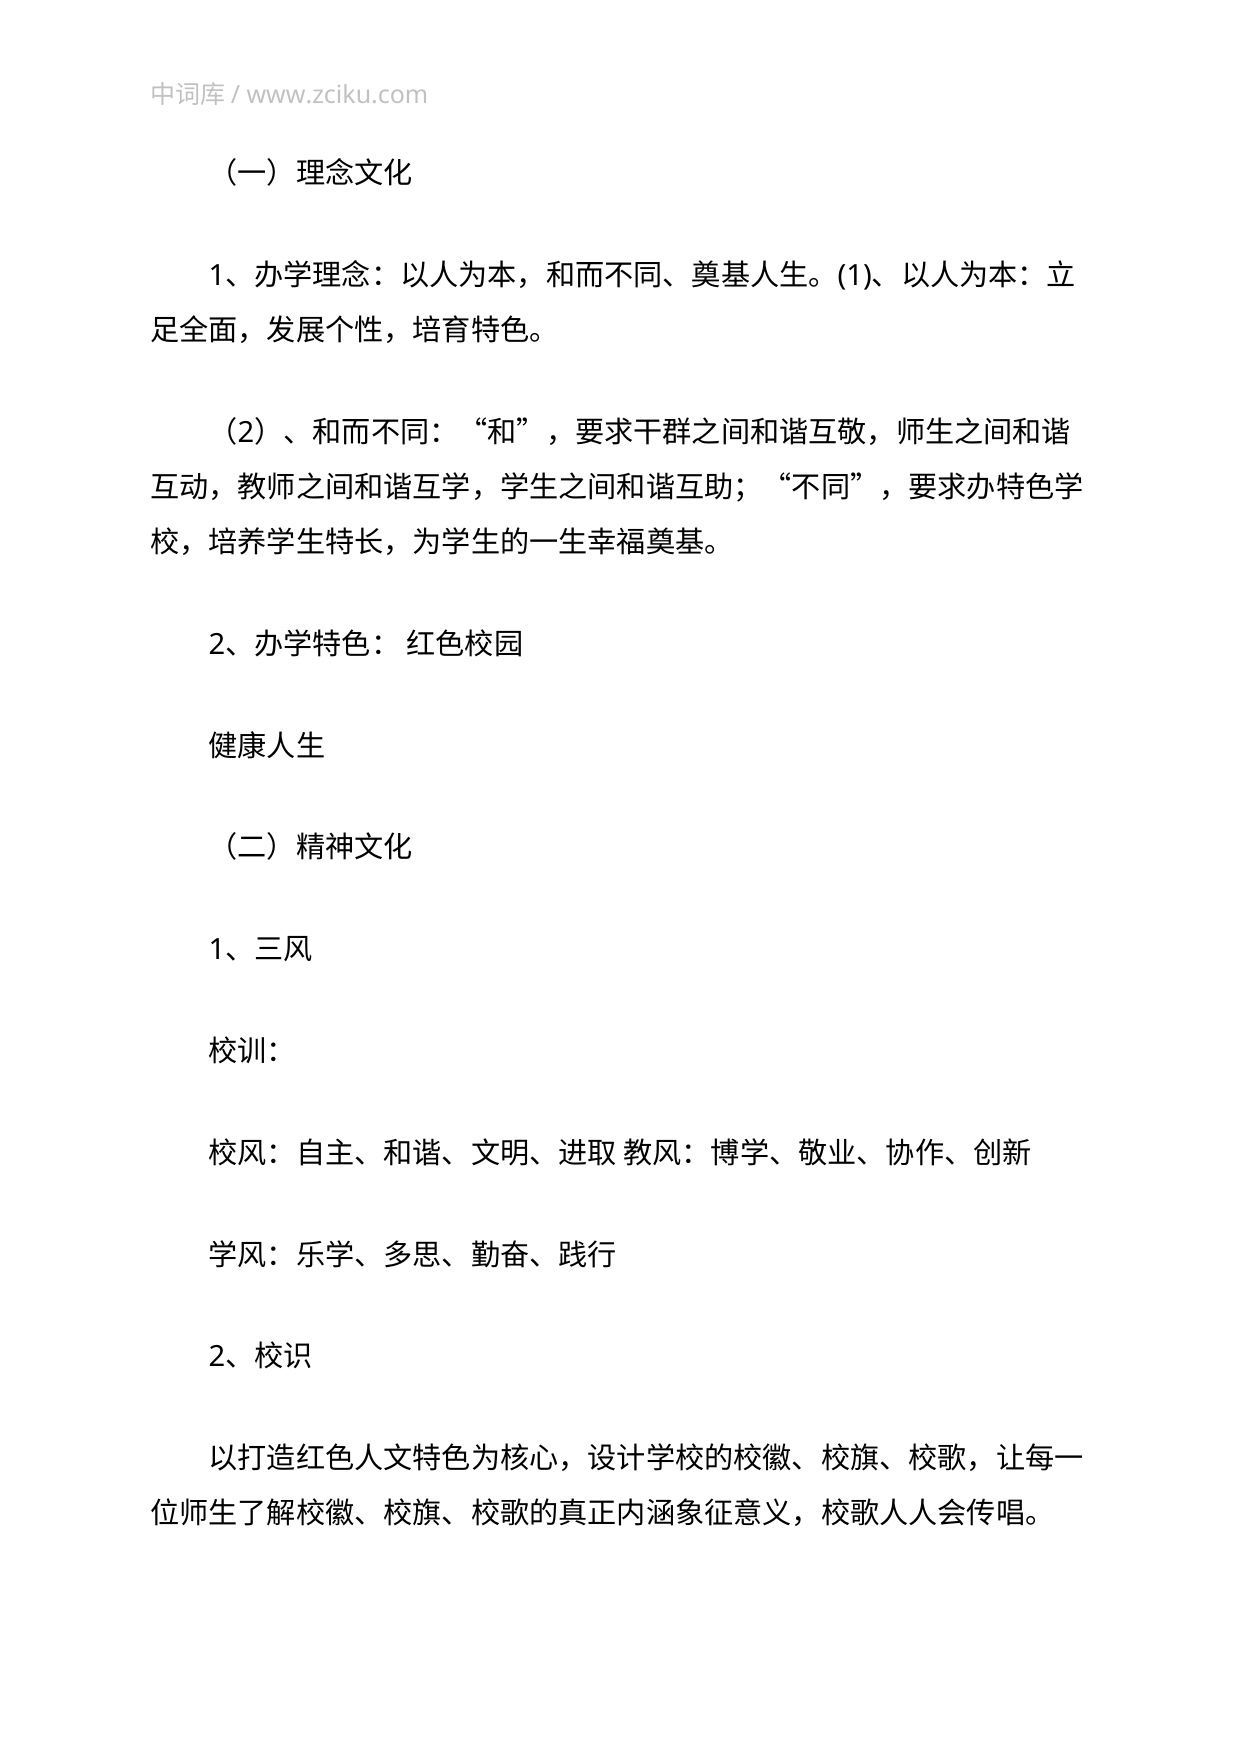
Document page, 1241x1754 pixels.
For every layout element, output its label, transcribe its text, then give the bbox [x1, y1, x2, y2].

text 学风：乐学、多思、勤奋、践行 [150, 1231, 1090, 1273]
text 校风：自主、和谐、文明、进取 教风：博学、敬业、协作、创新 [150, 1129, 1090, 1172]
text 校训： [150, 1028, 1090, 1070]
text 健康人生 [150, 722, 1090, 764]
text 以打造红色人文特色为核心，设计学校的校徽、校旗、校歌，让每一位师生了解校徽、校旗、校歌的真正内涵象征意义，校歌人人会传唱。 [150, 1435, 1090, 1532]
text 1、办学理念：以人为本，和而不同、奠基人生。(1)、以人为本：立足全面，发展个性，培育特色。 [150, 252, 1090, 349]
text 2、办学特色： 红色校园 [150, 620, 1090, 663]
text （2）、和而不同：“和”，要求干群之间和谐互敬，师生之间和谐互动，教师之间和谐互学，学生之间和谐互助；“不同”，要求办特色学校，培养学生特长，为学生的一生幸福奠基。 [150, 408, 1090, 561]
text 1、三风 [150, 926, 1090, 968]
text 2、校识 [150, 1333, 1090, 1375]
text （一）理念文化 [150, 150, 1090, 192]
text （二）精神文化 [150, 824, 1090, 866]
